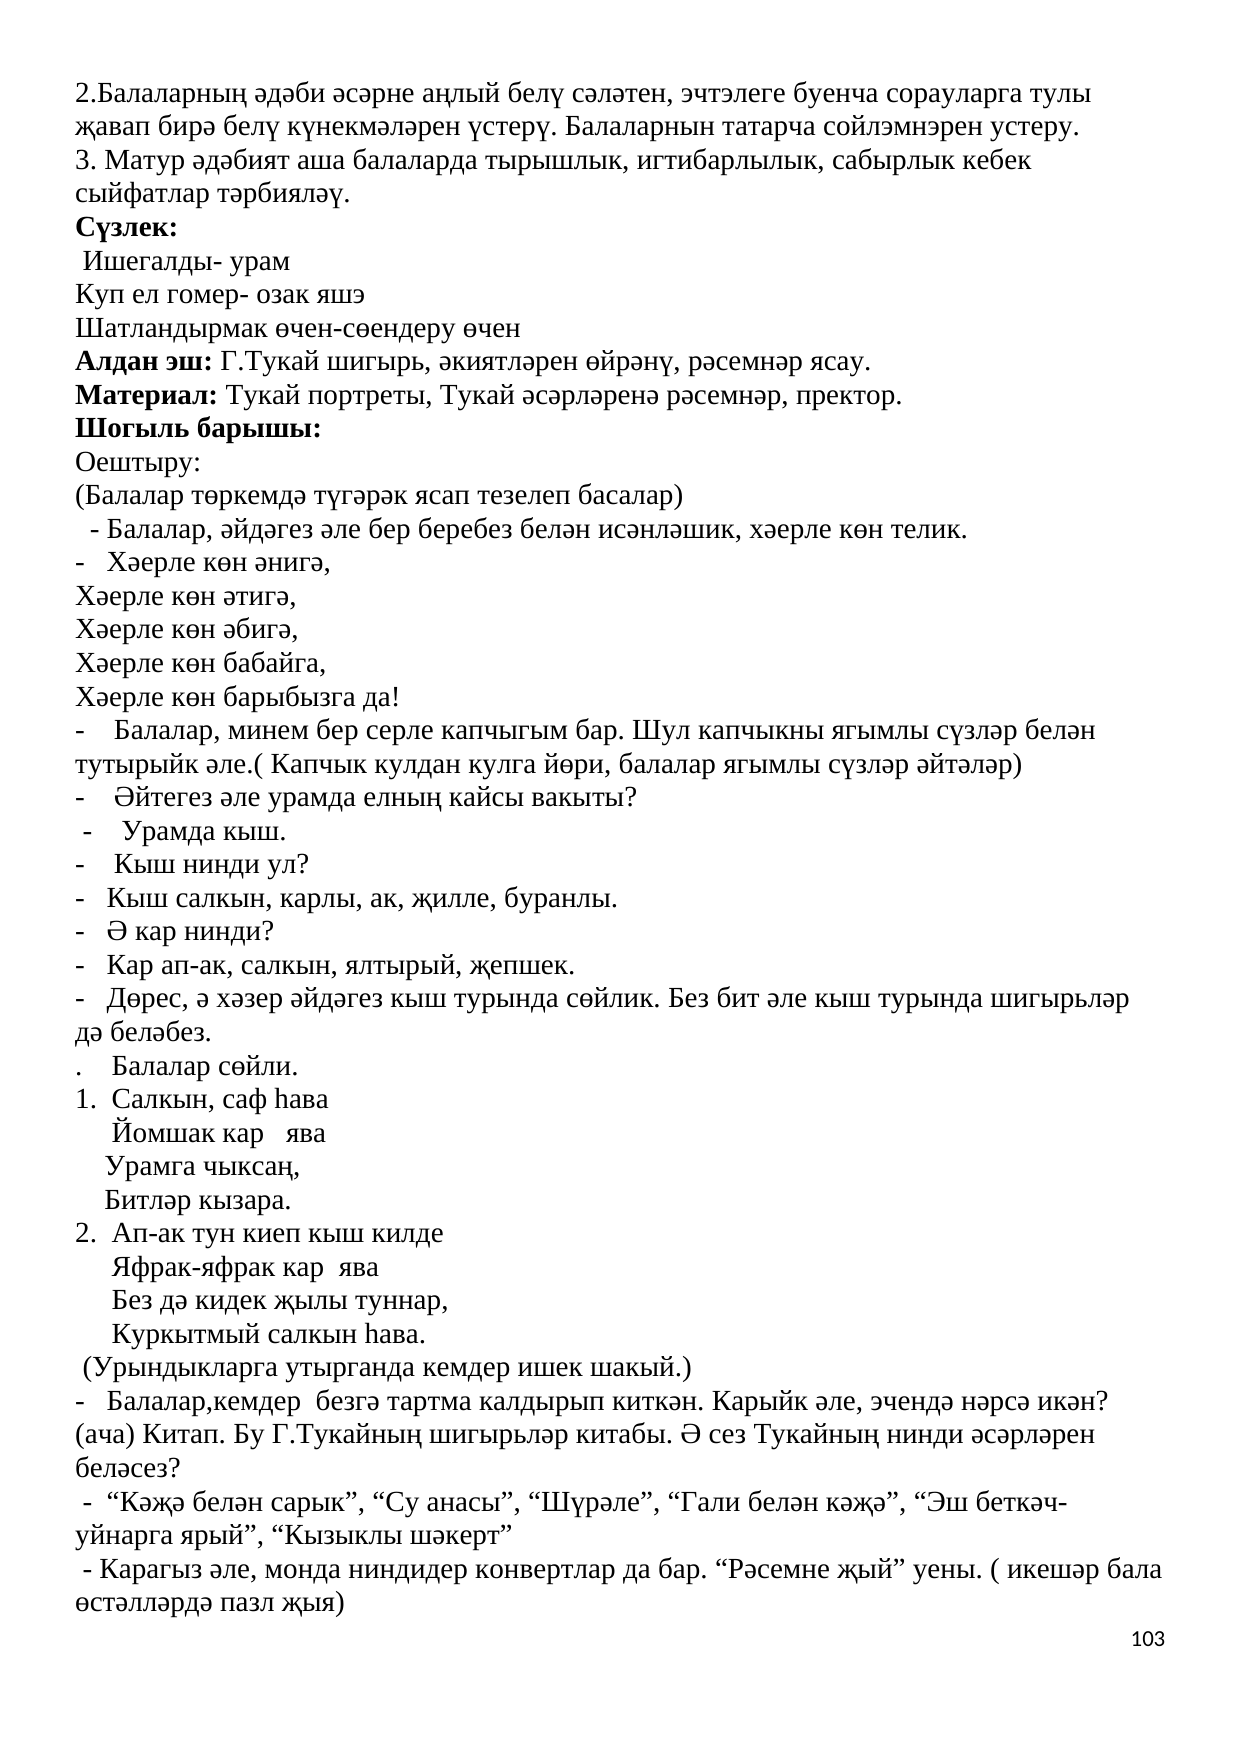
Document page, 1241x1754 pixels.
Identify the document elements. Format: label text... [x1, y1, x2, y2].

text Хәерле көн бабайга, [75, 645, 1165, 679]
text - Урамда кыш. [75, 813, 1165, 846]
text - Балалар, әйдәгез әле бер беребез белән исәнләшик, хәерле көн телик. [75, 511, 1165, 544]
text Яфрак-яфрак кар ява [75, 1249, 1165, 1282]
text - Карагыз әле, монда ниндидер конвертлар да бар. “Рәсемне җый” уены. ( икешәр бала өстәлләрдә пазл җыя) [75, 1551, 1165, 1618]
text Куп ел гомер- озак яшэ [75, 276, 1165, 310]
text 2.Балаларның әдәби әсәрне аңлый белү сәләтен, эчтэлеге буенча сорауларга тулы җавап бирә белү күнекмәләрен үстерү. Балаларнын татарча сойлэмнэрен устеру. [75, 75, 1165, 142]
text Сүзлек: [75, 209, 1165, 243]
text Шатландырмак өчен-сөендеру өчен [75, 310, 1165, 343]
text Шогыль барышы: [75, 410, 1165, 444]
text Хәерле көн барыбызга да! [75, 679, 1165, 712]
text - Кыш салкын, карлы, ак, җилле, буранлы. [75, 880, 1165, 913]
text - Кыш нинди ул? [75, 846, 1165, 880]
text Йомшак кар ява [75, 1115, 1165, 1148]
text - Балалар, минем бер серле капчыгым бар. Шул капчыкны ягымлы сүзләр белән тутырыйк әле.( Капчык кулдан кулга йөри, балалар ягымлы сүзләр әйтәләр) [75, 712, 1165, 779]
text 1. Салкын, саф һава [75, 1081, 1165, 1115]
text Урамга чыксаң, [75, 1148, 1165, 1182]
text Хәерле көн әбигә, [75, 612, 1165, 645]
text (Урындыкларга утырганда кемдер ишек шакый.) [75, 1349, 1165, 1383]
text - Хәерле көн әнигә, [75, 544, 1165, 578]
text - “Кәҗә белән сарык”, “Су анасы”, “Шүрәле”, “Гали белән кәҗә”, “Эш беткәч-уйнарга ярый”, “Кызыклы шәкерт” [75, 1484, 1165, 1551]
text . Балалар сөйли. [75, 1048, 1165, 1081]
text - Әйтегез әле урамда елның кайсы вакыты? [75, 779, 1165, 813]
text Без дә кидек җылы туннар, [75, 1282, 1165, 1316]
text Алдан эш: Г.Тукай шигырь, әкиятләрен өйрәнү, рәсемнәр ясау. [75, 343, 1165, 377]
text 3. Матур әдәбият аша балаларда тырышлык, игтибарлылык, сабырлык кебек сыйфатлар тәрбияләү. [75, 142, 1165, 209]
text Ишегалды- урам [75, 243, 1165, 276]
text 2. Ап-ак тун киеп кыш килде [75, 1215, 1165, 1249]
text Материал: Тукай портреты, Тукай әсәрләренә рәсемнәр, пректор. [75, 377, 1165, 410]
text - Дөрес, ә хәзер әйдәгез кыш турында сөйлик. Без бит әле кыш турында шигырьләр дә беләбез. [75, 981, 1165, 1048]
text - Ә кар нинди? [75, 913, 1165, 947]
text - Балалар,кемдер безгә тартма калдырып киткән. Карыйк әле, эчендә нәрсә икән? (ача) Китап. Бу Г.Тукайның шигырьләр китабы. Ә сез Тукайның нинди әсәрләрен беләсез? [75, 1383, 1165, 1484]
text Хәерле көн әтигә, [75, 578, 1165, 612]
text Битләр кызара. [75, 1182, 1165, 1215]
text Куркытмый салкын һава. [75, 1316, 1165, 1349]
text Оештыру: [75, 444, 1165, 477]
text (Балалар төркемдә түгәрәк ясап тезелеп басалар) [75, 477, 1165, 511]
text - Кар ап-ак, салкын, ялтырый, җепшек. [75, 947, 1165, 981]
